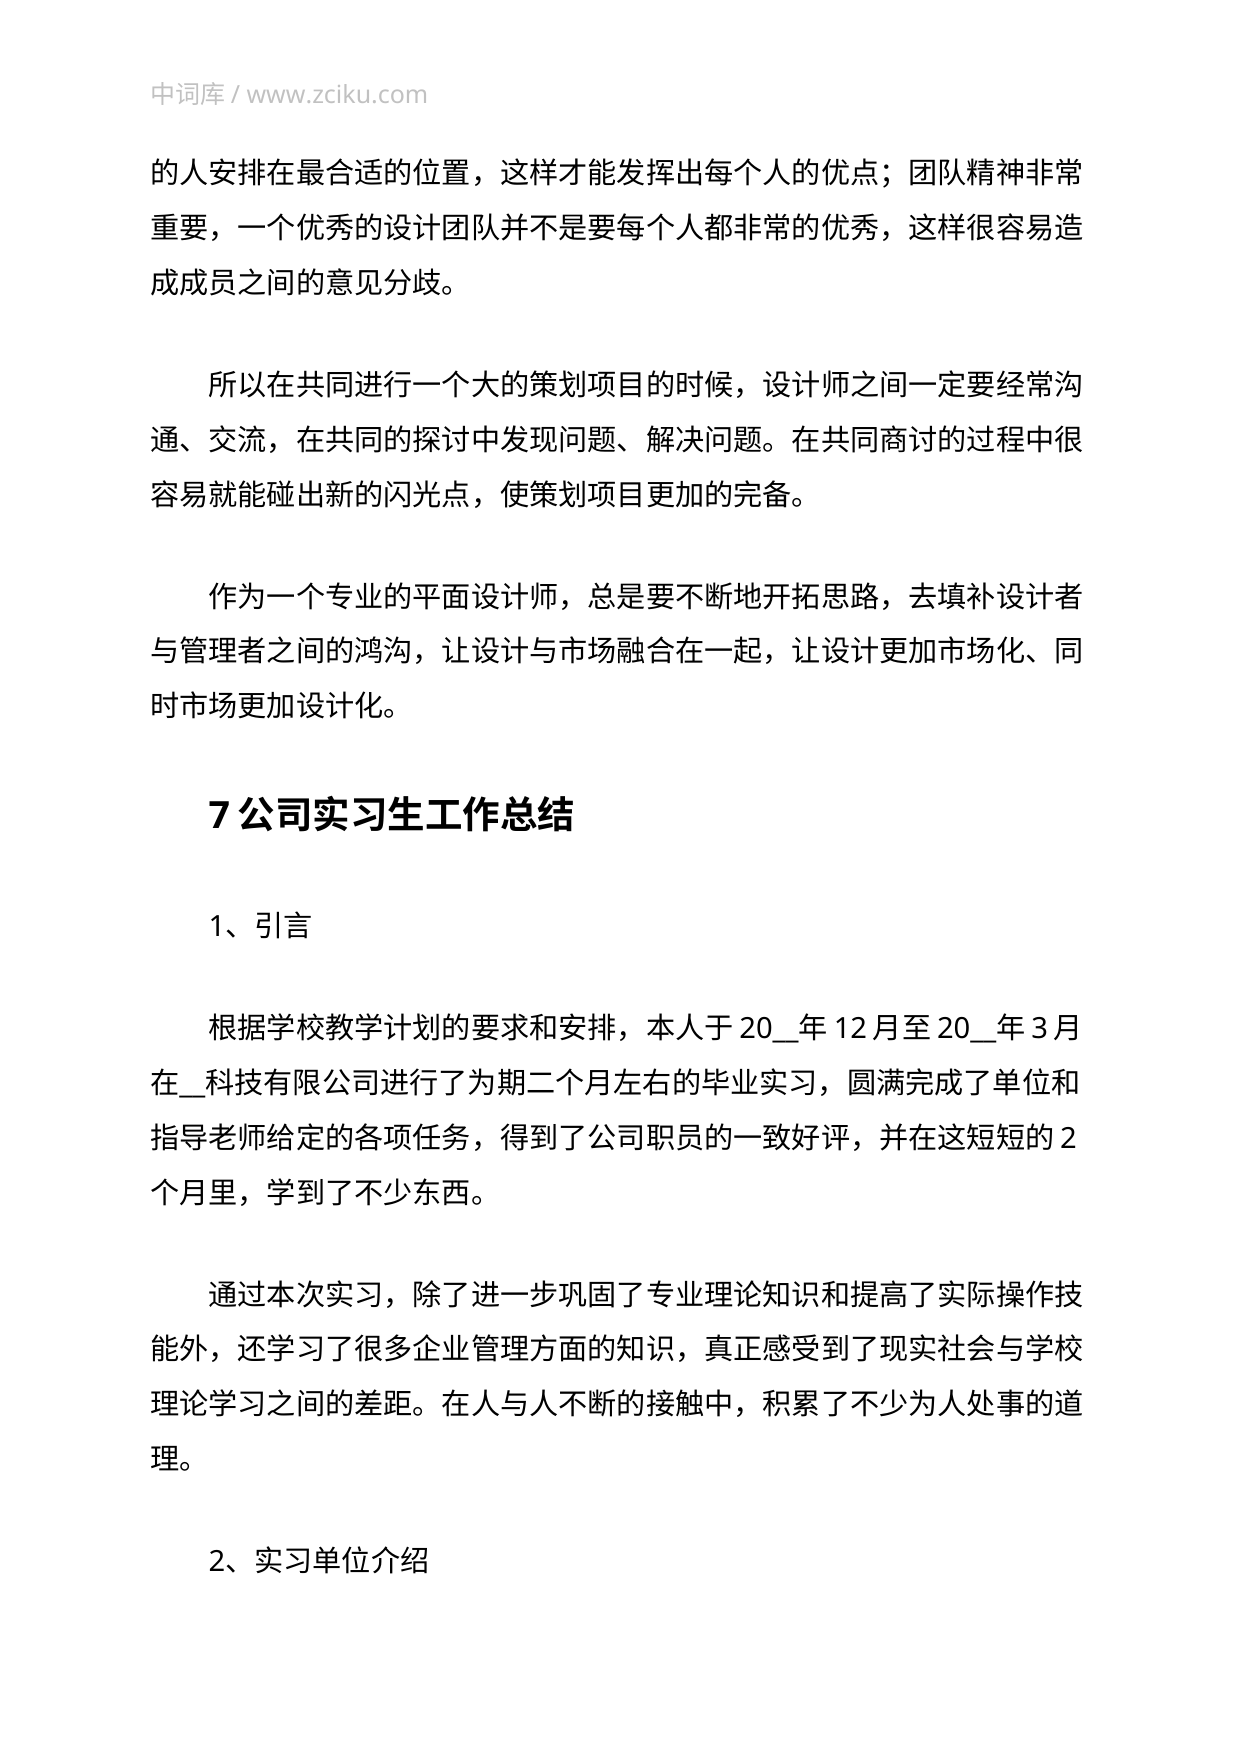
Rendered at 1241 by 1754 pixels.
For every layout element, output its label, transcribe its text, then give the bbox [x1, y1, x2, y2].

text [150, 150, 1090, 302]
text 作为一个专业的平面设计师，总是要不断地开拓思路，去填补设计者与管理者之间的鸿沟，让设计与市场融合在一起，让设计更加市场化、同时市场更加设计化。 [150, 573, 1090, 725]
text 2、实习单位介绍 [150, 1537, 1090, 1580]
text 所以在共同进行一个大的策划项目的时候，设计师之间一定要经常沟通、交流，在共同的探讨中发现问题、解决问题。在共同商讨的过程中很容易就能碰出新的闪光点，使策划项目更加的完备。 [150, 362, 1090, 514]
text 1、引言 [150, 902, 1090, 945]
text 7公司实习生工作总结 [150, 785, 1090, 839]
text 通过本次实习，除了进一步巩固了专业理论知识和提高了实际操作技能外，还学习了很多企业管理方面的知识，真正感受到了现实社会与学校理论学习之间的差距。在人与人不断的接触中，积累了不少为人处事的道理。 [150, 1271, 1090, 1478]
text 根据学校教学计划的要求和安排，本人于20__年12月至20__年3月在__科技有限公司进行了为期二个月左右的毕业实习，圆满完成了单位和指导老师给定的各项任务，得到了公司职员的一致好评，并在这短短的2个月里，学到了不少东西。 [150, 1004, 1090, 1212]
